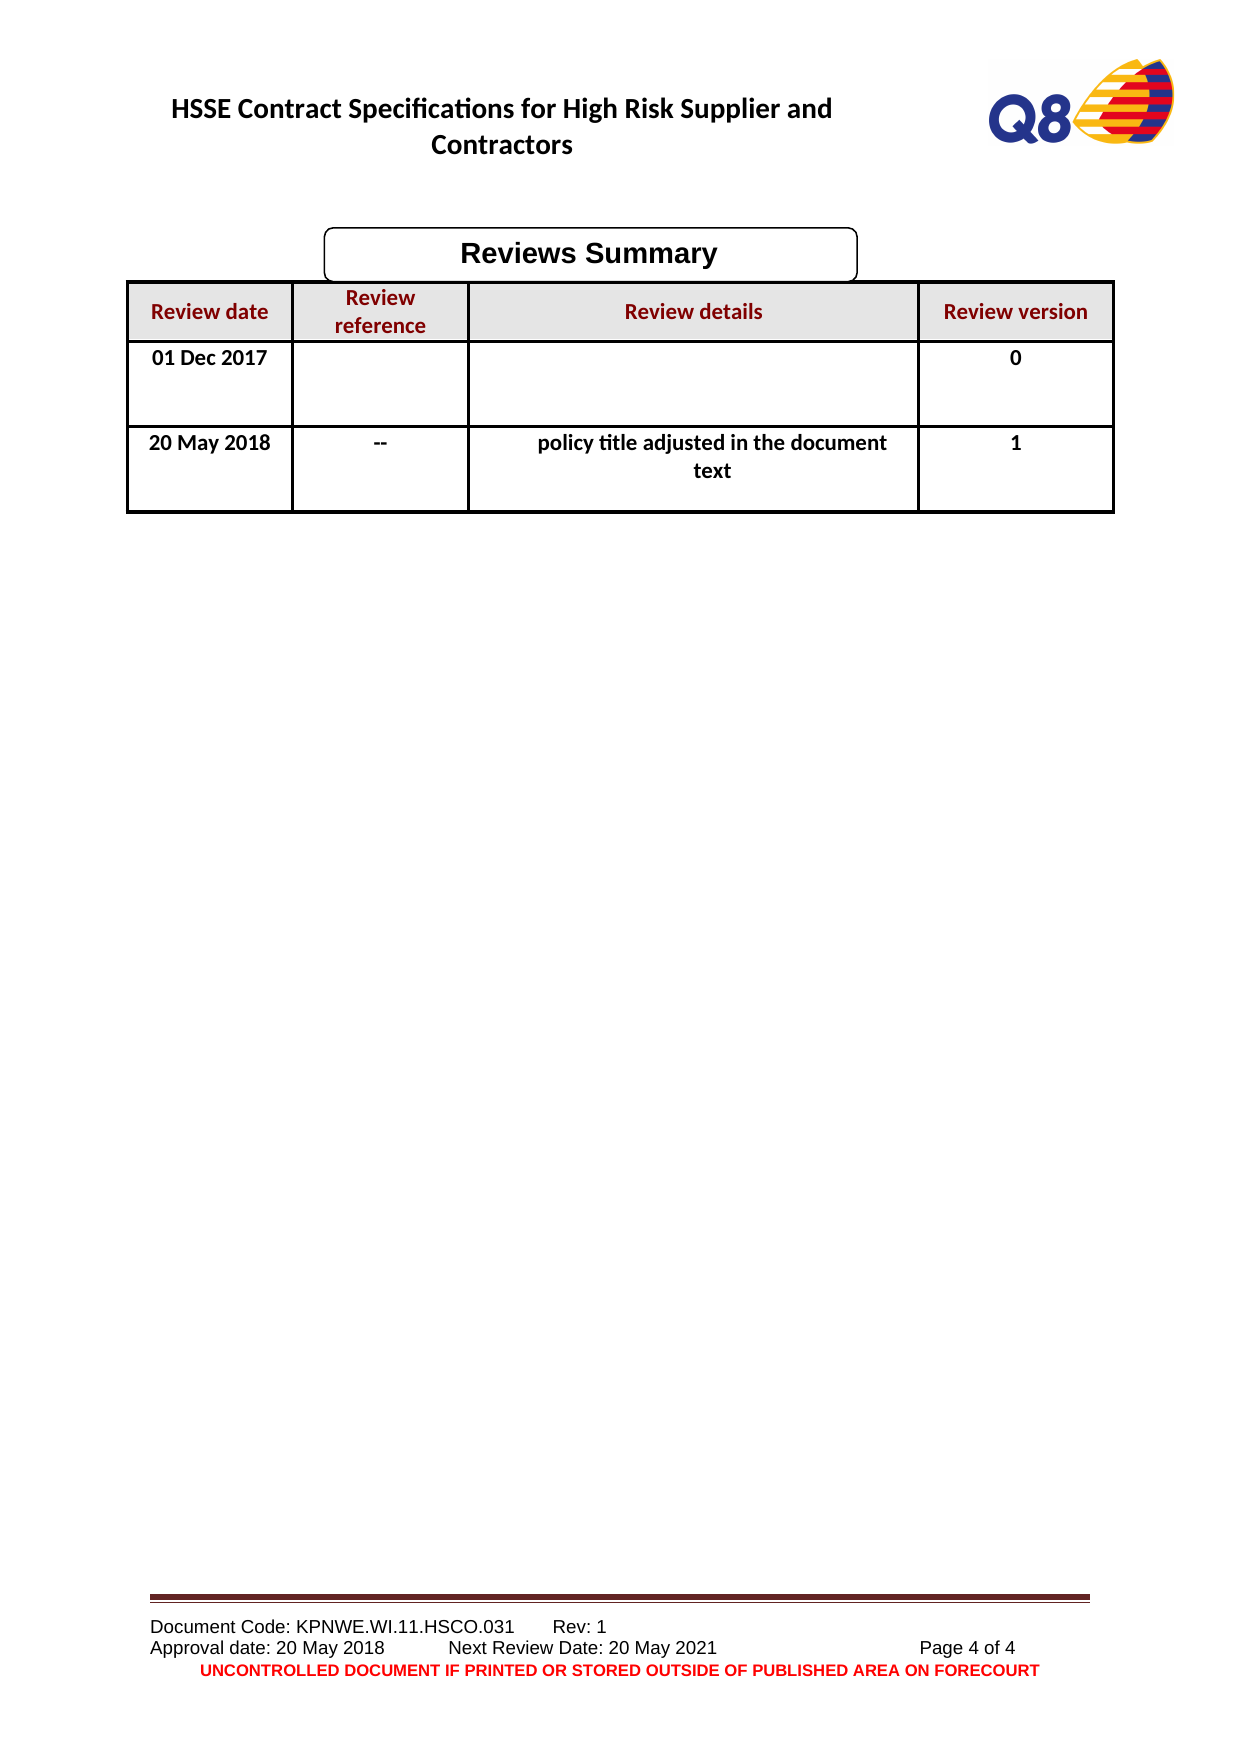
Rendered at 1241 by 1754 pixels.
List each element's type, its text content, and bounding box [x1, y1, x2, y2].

table_cell 0 [920, 343, 1112, 425]
table_header Review details [470, 284, 917, 339]
table_cell -- [294, 428, 467, 510]
table_header Review version [920, 284, 1112, 339]
table_header Review date [129, 284, 291, 339]
table_cell 1 [920, 428, 1112, 510]
table_header Review reference [294, 284, 467, 339]
table_cell policy title adjusted in the document text [470, 428, 917, 510]
table_cell 01 Dec 2017 [129, 343, 291, 425]
picture [988, 59, 1175, 146]
table_cell [294, 343, 467, 425]
table_cell [470, 343, 917, 425]
table_cell 20 May 2018 [129, 428, 291, 510]
